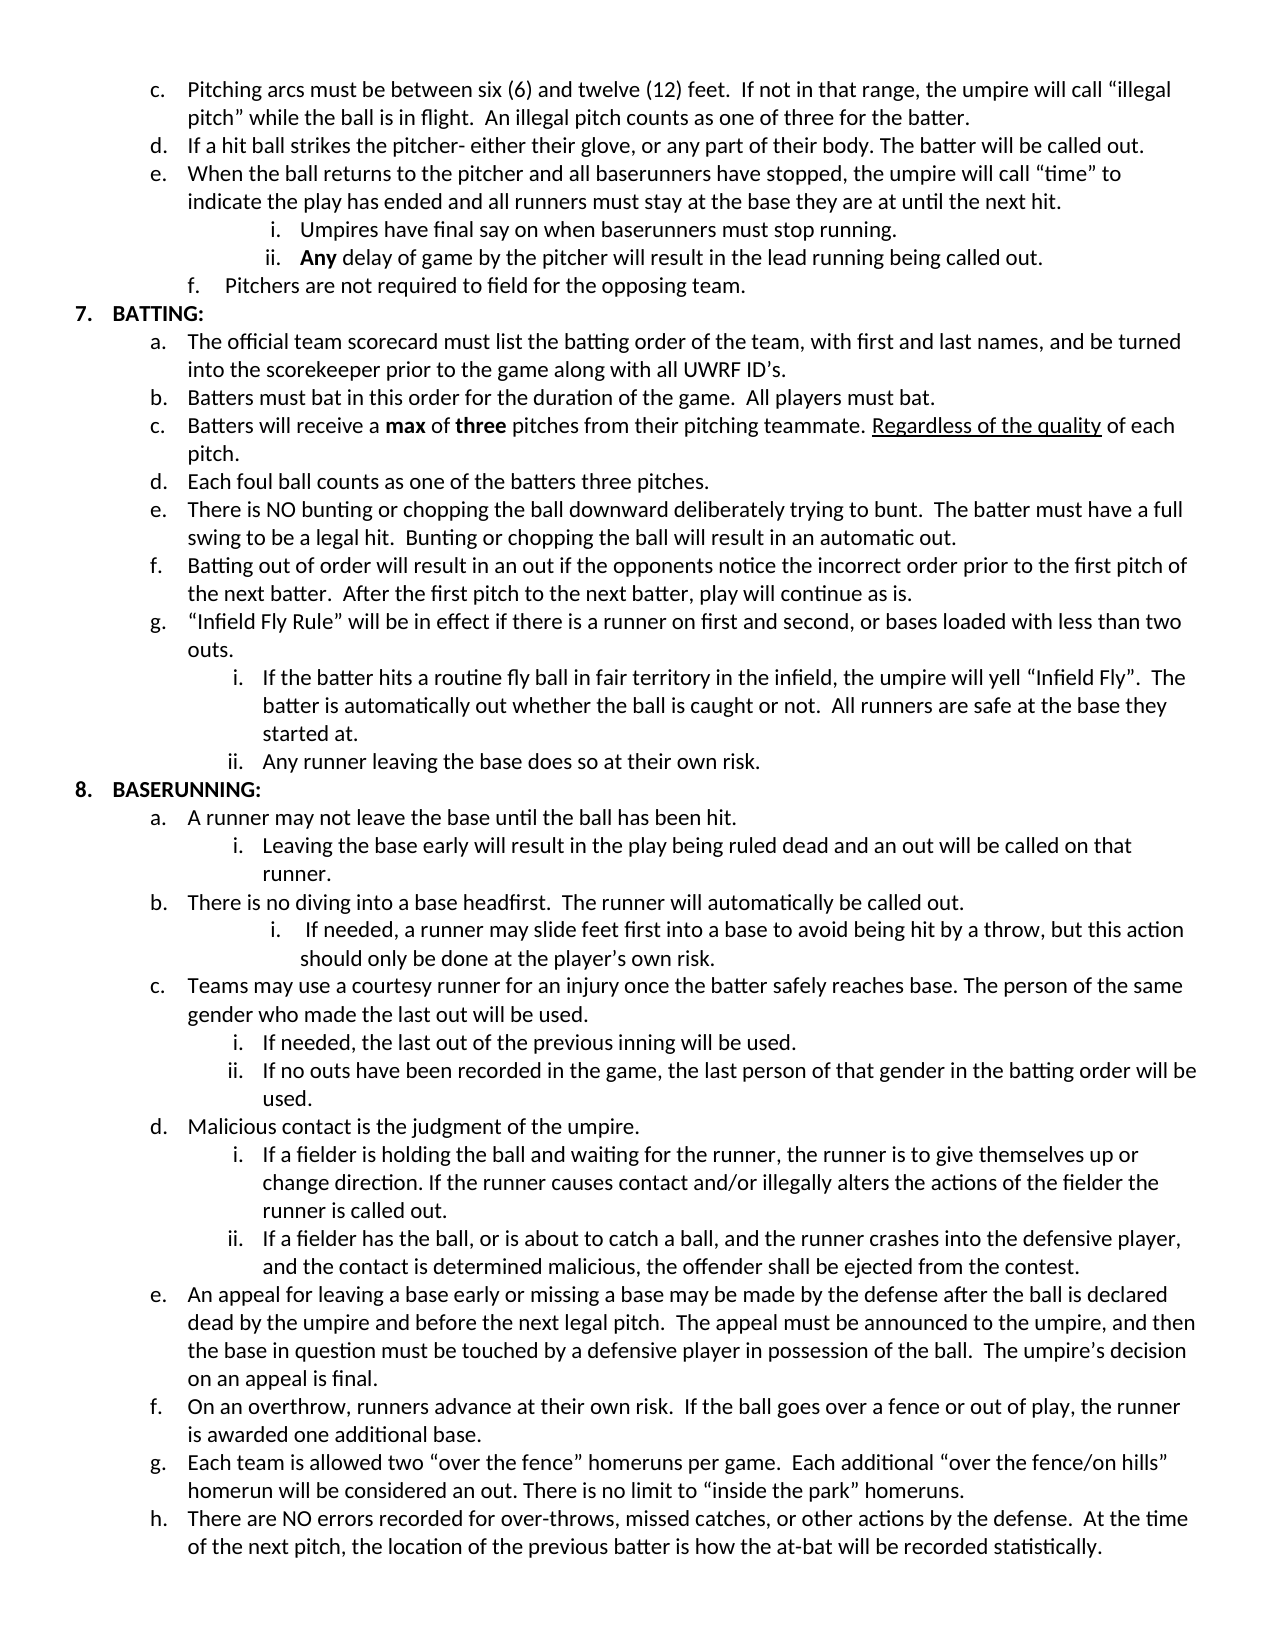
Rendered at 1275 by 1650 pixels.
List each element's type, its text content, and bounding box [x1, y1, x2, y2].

list An appeal for leaving a base early or missing a base may be made by the defense after the ball is declared dead by the umpire and before the next legal pitch. The appeal must be announced to the umpire, and then the base in question must be touched by a defensive player in possession of the ball. The umpire’s decision on an appeal is final. [150, 1280, 1200, 1392]
list Batting out of order will result in an out if the opponents notice the incorrect order prior to the first pitch of the next batter. After the first pitch to the next batter, play will continue as is. [150, 551, 1200, 607]
list When the ball returns to the pitcher and all baserunners have stopped, the umpire will call “time” to indicate the play has ended and all runners must stay at the base they are at until the next hit. [150, 159, 1200, 215]
list Any runner leaving the base does so at their own risk. [244, 747, 1200, 776]
list On an overthrow, runners advance at their own risk. If the ball goes over a fence or out of play, the runner is awarded one additional base. [150, 1392, 1200, 1448]
list BATTING: [75, 299, 1200, 327]
list Batters must bat in this order for the duration of the game. All players must bat. [150, 383, 1200, 411]
list If the batter hits a routine fly ball in fair territory in the infield, the umpire will yell “Infield Fly”. The batter is automatically out whether the ball is caught or not. All runners are safe at the base they started at. [244, 663, 1200, 747]
list Teams may use a courtesy runner for an injury once the batter safely reaches base. The person of the same gender who made the last out will be used. [150, 972, 1200, 1028]
list Malicious contact is the judgment of the umpire. [150, 1112, 1200, 1140]
list If a hit ball strikes the pitcher- either their glove, or any part of their body. The batter will be called out. [150, 131, 1200, 159]
list If needed, the last out of the previous inning will be used. [244, 1028, 1200, 1056]
list Any delay of game by the pitcher will result in the lead running being called out. [281, 243, 1200, 271]
list Umpires have final say on when baserunners must stop running. [281, 215, 1200, 243]
list If a fielder has the ball, or is about to catch a ball, and the runner crashes into the defensive player, and the contact is determined malicious, the offender shall be ejected from the contest. [244, 1224, 1200, 1280]
list Each team is allowed two “over the fence” homeruns per game. Each additional “over the fence/on hills” homerun will be considered an out. There is no limit to “inside the park” homeruns. [150, 1448, 1200, 1504]
list A runner may not leave the base until the ball has been hit. [150, 803, 1200, 832]
list BASERUNNING: [75, 776, 1200, 803]
list “Infield Fly Rule” will be in effect if there is a runner on first and second, or bases loaded with less than two outs. [150, 607, 1200, 663]
list Each foul ball counts as one of the batters three pitches. [150, 467, 1200, 495]
list If needed, a runner may slide feet first into a base to avoid being hit by a throw, but this action should only be done at the player’s own risk. [281, 916, 1200, 972]
list Pitching arcs must be between six (6) and twelve (12) feet. If not in that range, the umpire will call “illegal pitch” while the ball is in flight. An illegal pitch counts as one of three for the batter. [150, 75, 1200, 131]
list Pitchers are not required to field for the opposing team. [187, 271, 1200, 299]
list If no outs have been recorded in the game, the last person of that gender in the batting order will be used. [244, 1056, 1200, 1112]
list Batters will receive a max of three pitches from their pitching teammate. Regardless of the quality of each pitch. [150, 411, 1200, 467]
list There is no diving into a base headfirst. The runner will automatically be called out. [150, 888, 1200, 916]
list Leaving the base early will result in the play being ruled dead and an out will be called on that runner. [244, 832, 1200, 888]
list There is NO bunting or chopping the ball downward deliberately trying to bunt. The batter must have a full swing to be a legal hit. Bunting or chopping the ball will result in an automatic out. [150, 495, 1200, 551]
list There are NO errors recorded for over-throws, missed catches, or other actions by the defense. At the time of the next pitch, the location of the previous batter is how the at-bat will be recorded statistically. [150, 1504, 1200, 1560]
list If a fielder is holding the ball and waiting for the runner, the runner is to give themselves up or change direction. If the runner causes contact and/or illegally alters the actions of the fielder the runner is called out. [244, 1140, 1200, 1224]
list The official team scorecard must list the batting order of the team, with first and last names, and be turned into the scorekeeper prior to the game along with all UWRF ID’s. [150, 327, 1200, 383]
